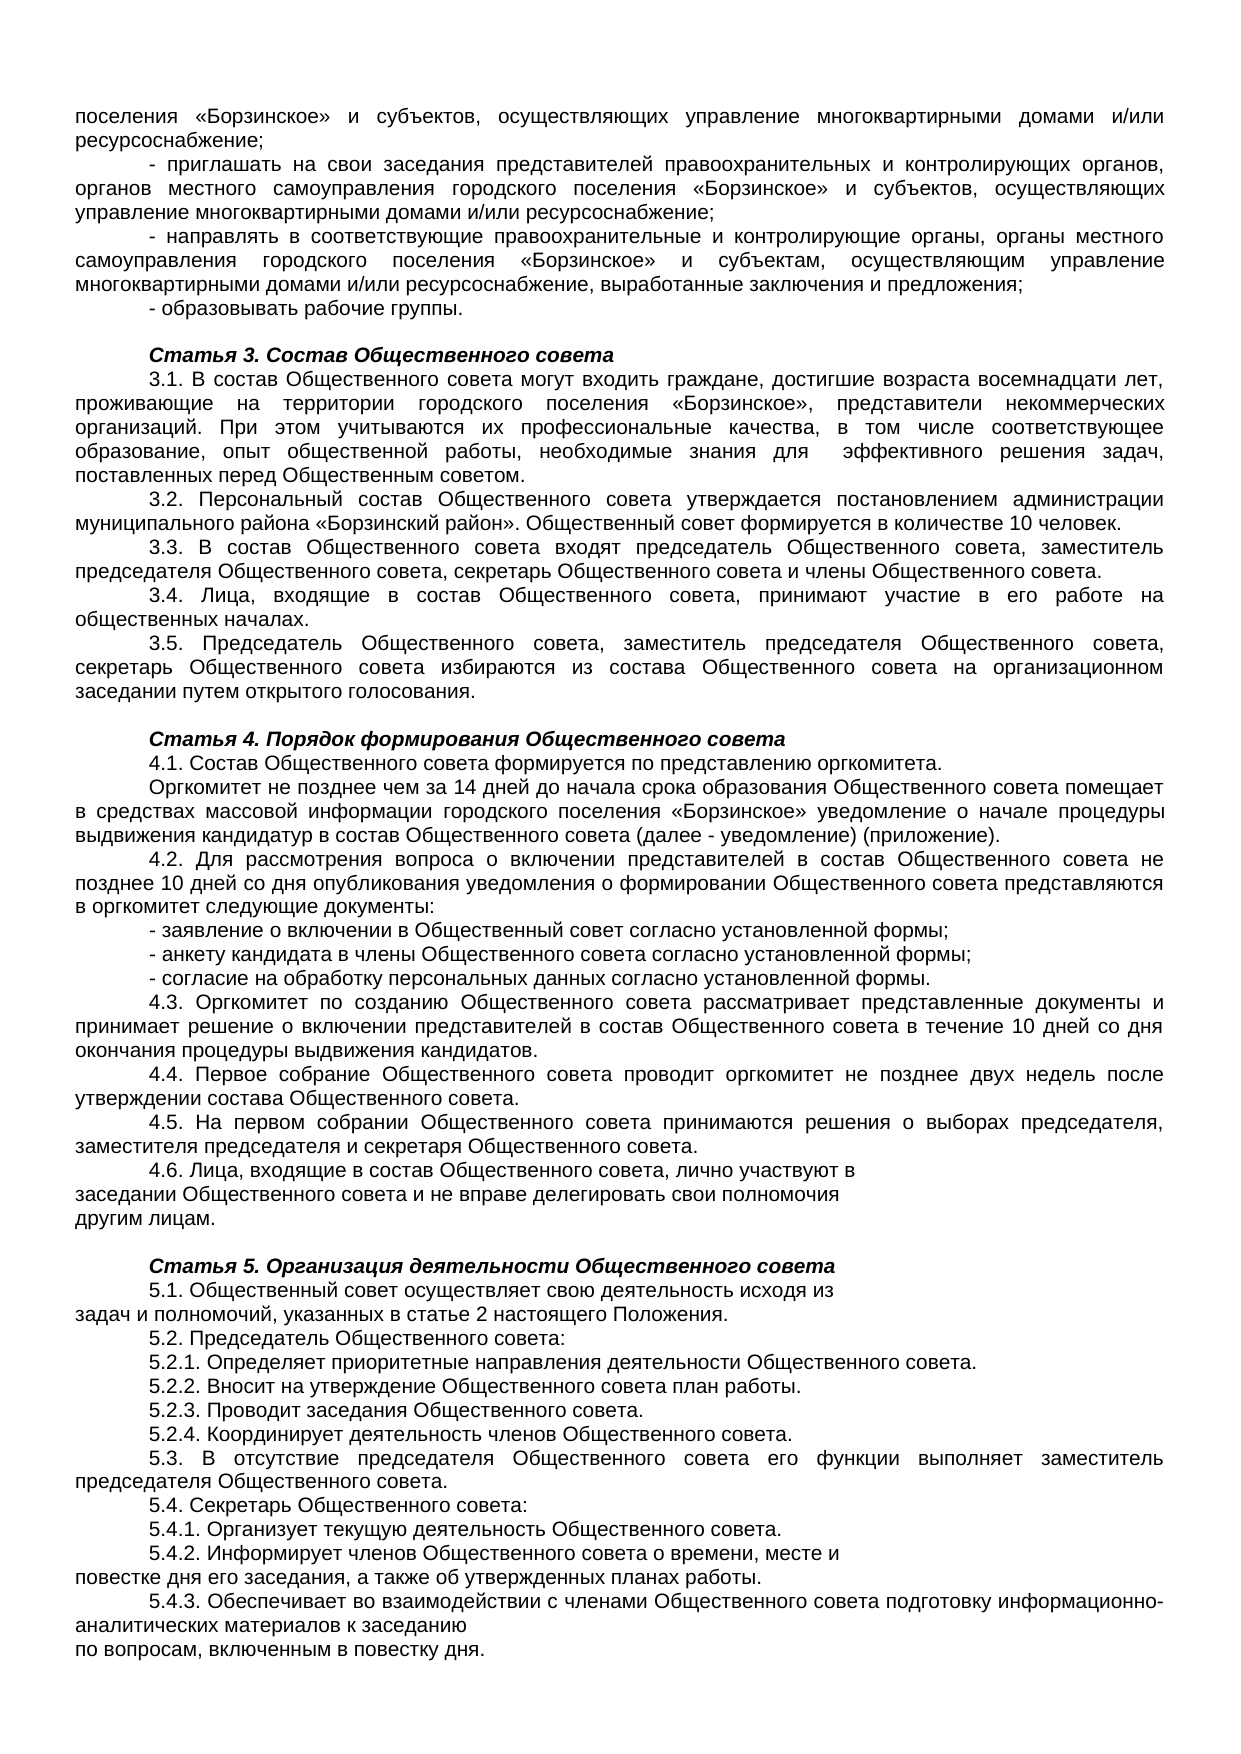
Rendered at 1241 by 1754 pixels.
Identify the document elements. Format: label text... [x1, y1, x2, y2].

text 3.5. Председатель Общественного совета, заместитель председателя Общественного совета, секретарь Общественного совета избираются из состава Общественного совета на организационном заседании путем открытого голосования. [75, 631, 1165, 703]
text - направлять в соответствующие правоохранительные и контролирующие органы, органы местного самоуправления городского поселения «Борзинское» и субъектам, осуществляющим управление многоквартирными домами и/или ресурсоснабжение, выработанные заключения и предложения; [75, 223, 1165, 295]
text по вопросам, включенным в повестку дня. [75, 1637, 1165, 1661]
text заседании Общественного совета и не вправе делегировать свои полномочия [75, 1182, 1165, 1206]
text 5.2. Председатель Общественного совета: [75, 1326, 1165, 1349]
text другим лицам. [75, 1206, 1165, 1230]
text 5.4.3. Обеспечивает во взаимодействии с членами Общественного совета подготовку информационно-аналитических материалов к заседанию [75, 1589, 1165, 1637]
text 5.2.2. Вносит на утверждение Общественного совета план работы. [75, 1373, 1165, 1397]
text 5.2.1. Определяет приоритетные направления деятельности Общественного совета. [75, 1349, 1165, 1373]
text - анкету кандидата в члены Общественного совета согласно установленной формы; [75, 942, 1165, 966]
text 4.4. Первое собрание Общественного совета проводит оргкомитет не позднее двух недель после утверждении состава Общественного совета. [75, 1062, 1165, 1110]
text 4.6. Лица, входящие в состав Общественного совета, лично участвуют в [75, 1158, 1165, 1182]
text - согласие на обработку персональных данных согласно установленной формы. [75, 966, 1165, 990]
text 5.2.3. Проводит заседания Общественного совета. [75, 1397, 1165, 1421]
text 5.4.1. Организует текущую деятельность Общественного совета. [75, 1517, 1165, 1541]
text Статья 5. Организация деятельности Общественного совета [75, 1254, 1165, 1278]
text 5.1. Общественный совет осуществляет свою деятельность исходя из [75, 1278, 1165, 1302]
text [75, 104, 1165, 152]
text 5.3. В отсутствие председателя Общественного совета его функции выполняет заместитель председателя Общественного совета. [75, 1445, 1165, 1493]
text Оргкомитет не позднее чем за 14 дней до начала срока образования Общественного совета помещает в средствах массовой информации городского поселения «Борзинское» уведомление о начале процедуры выдвижения кандидатур в состав Общественного совета (далее - уведомление) (приложение). [75, 774, 1165, 846]
text Статья 3. Состав Общественного совета [75, 343, 1165, 367]
text - образовывать рабочие группы. [75, 295, 1165, 319]
text 5.4. Секретарь Общественного совета: [75, 1493, 1165, 1517]
text - приглашать на свои заседания представителей правоохранительных и контролирующих органов, органов местного самоуправления городского поселения «Борзинское» и субъектов, осуществляющих управление многоквартирными домами и/или ресурсоснабжение; [75, 152, 1165, 223]
text 4.5. На первом собрании Общественного совета принимаются решения о выборах председателя, заместителя председателя и секретаря Общественного совета. [75, 1110, 1165, 1158]
text задач и полномочий, указанных в статье 2 настоящего Положения. [75, 1302, 1165, 1326]
text 4.1. Состав Общественного совета формируется по представлению оргкомитета. [75, 751, 1165, 774]
text 4.2. Для рассмотрения вопроса о включении представителей в состав Общественного совета не позднее 10 дней со дня опубликования уведомления о формировании Общественного совета представляются в оргкомитет следующие документы: [75, 846, 1165, 918]
text 4.3. Оргкомитет по созданию Общественного совета рассматривает представленные документы и принимает решение о включении представителей в состав Общественного совета в течение 10 дней со дня окончания процедуры выдвижения кандидатов. [75, 990, 1165, 1062]
text Статья 4. Порядок формирования Общественного совета [75, 727, 1165, 751]
text 5.4.2. Информирует членов Общественного совета о времени, месте и [75, 1541, 1165, 1565]
text - заявление о включении в Общественный совет согласно установленной формы; [75, 918, 1165, 942]
text 3.3. В состав Общественного совета входят председатель Общественного совета, заместитель председателя Общественного совета, секретарь Общественного совета и члены Общественного совета. [75, 535, 1165, 583]
text 3.4. Лица, входящие в состав Общественного совета, принимают участие в его работе на общественных началах. [75, 583, 1165, 631]
text 3.2. Персональный состав Общественного совета утверждается постановлением администрации муниципального района «Борзинский район». Общественный совет формируется в количестве 10 человек. [75, 487, 1165, 535]
text повестке дня его заседания, а также об утвержденных планах работы. [75, 1565, 1165, 1589]
text 5.2.4. Координирует деятельность членов Общественного совета. [75, 1421, 1165, 1445]
text 3.1. В состав Общественного совета могут входить граждане, достигшие возраста восемнадцати лет, проживающие на территории городского поселения «Борзинское», представители некоммерческих организаций. При этом учитываются их профессиональные качества, в том числе соответствующее образование, опыт общественной работы, необходимые знания для эффективного решения задач, поставленных перед Общественным советом. [75, 367, 1165, 487]
